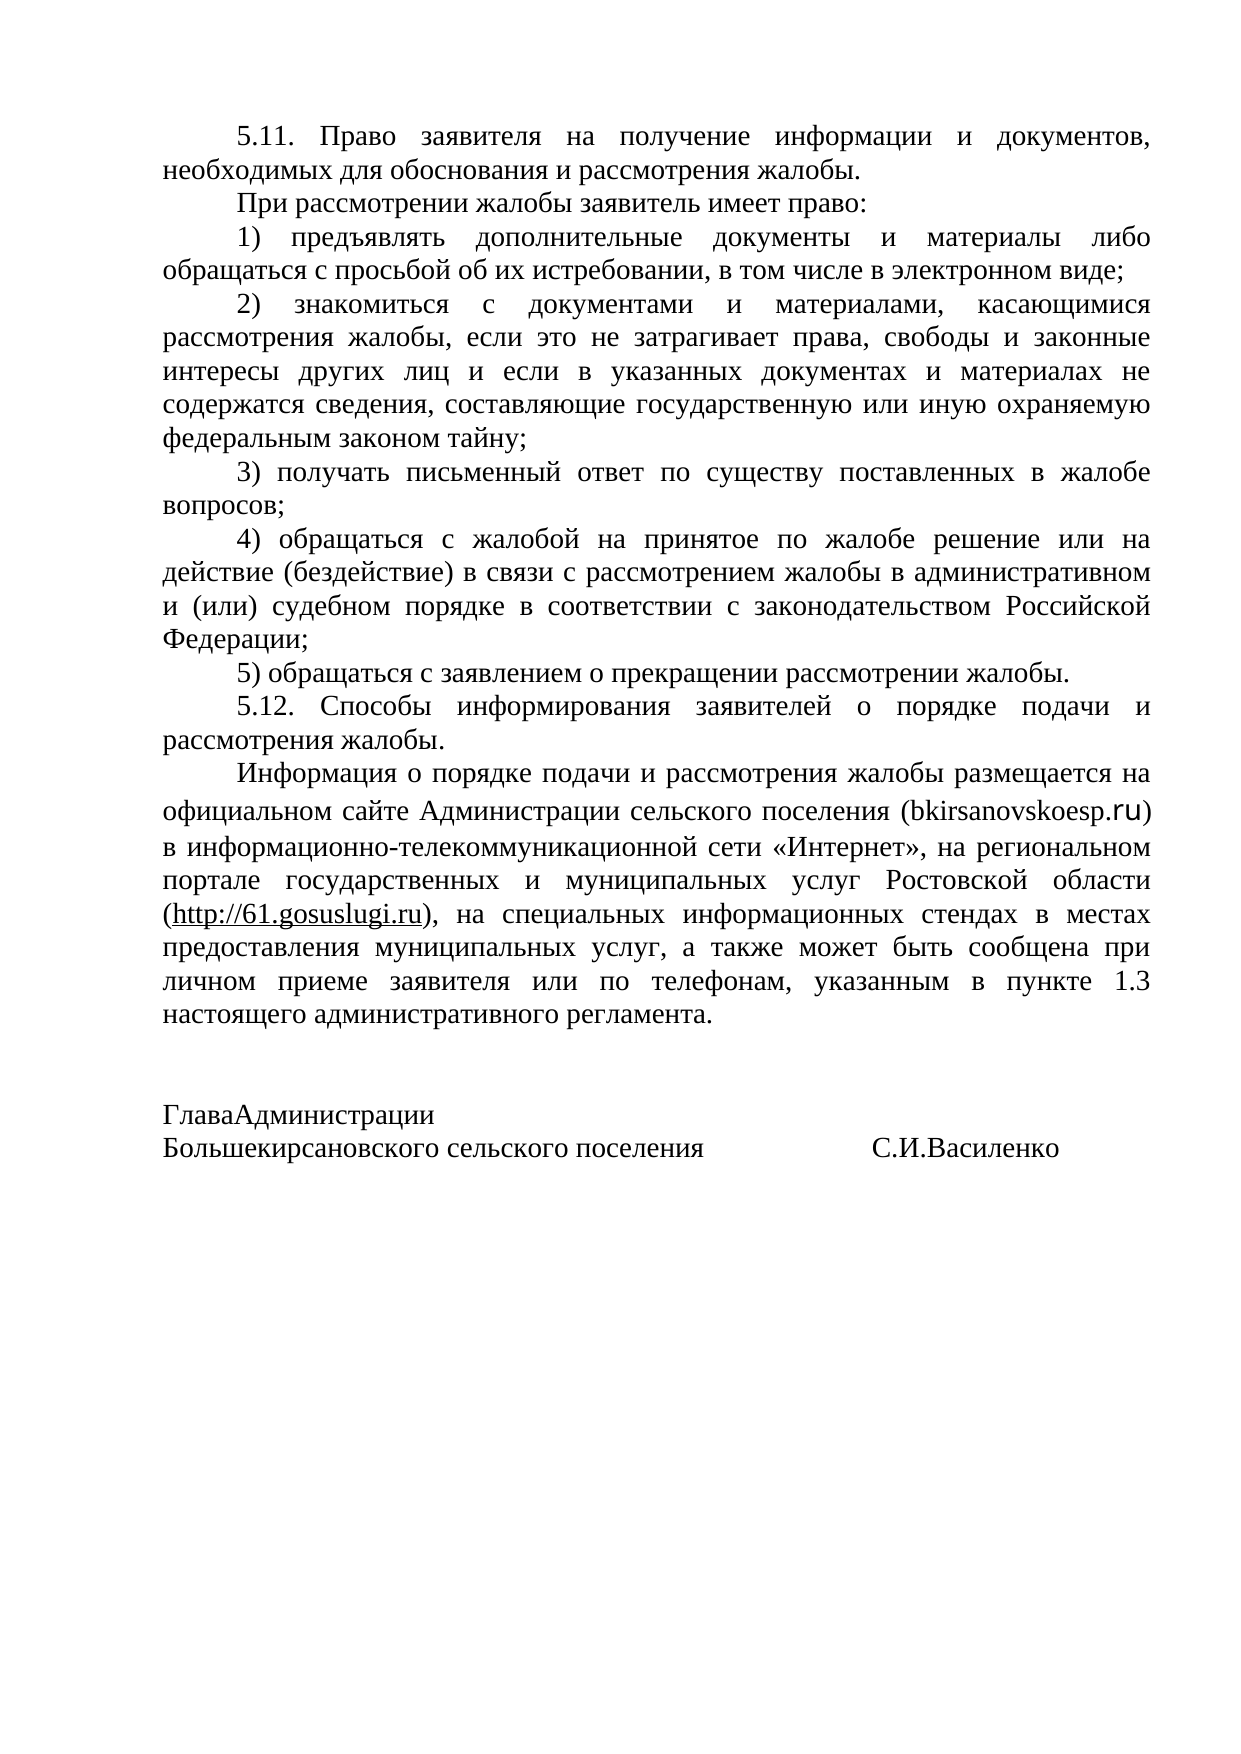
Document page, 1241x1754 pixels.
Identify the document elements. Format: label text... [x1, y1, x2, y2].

text 1) предъявлять дополнительные документы и материалы либо обращаться с просьбой об их истребовании, в том числе в электронном виде; [162, 219, 1152, 286]
text 5) обращаться с заявлением о прекращении рассмотрении жалобы. [162, 655, 1152, 688]
text 5.11. Право заявителя на получение информации и документов, необходимых для обоснования и рассмотрения жалобы. [162, 118, 1152, 185]
text Большекирсановского сельского поселения С.И.Василенко [162, 1131, 1152, 1164]
text 3) получать письменный ответ по существу поставленных в жалобе вопросов; [162, 454, 1152, 521]
text 5.12. Способы информирования заявителей о порядке подачи и рассмотрения жалобы. [162, 688, 1152, 756]
text При рассмотрении жалобы заявитель имеет право: [162, 185, 1152, 219]
text 4) обращаться с жалобой на принятое по жалобе решение или на действие (бездействие) в связи с рассмотрением жалобы в административном и (или) судебном порядке в соответствии с законодательством Российской Федерации; [162, 521, 1152, 655]
text 2) знакомиться с документами и материалами, касающимися рассмотрения жалобы, если это не затрагивает права, свободы и законные интересы других лиц и если в указанных документах и материалах не содержатся сведения, составляющие государственную или иную охраняемую федеральным законом тайну; [162, 286, 1152, 454]
text ГлаваАдминистрации [162, 1097, 1152, 1131]
text Информация о порядке подачи и рассмотрения жалобы размещается на официальном сайте Администрации сельского поселения (bkirsanovskoesp.ru) в информационно-телекоммуникационной сети «Интернет», на региональном портале государственных и муниципальных услуг Ростовской области (http://61.gosuslugi.ru), на специальных информационных стендах в местах предоставления муниципальных услуг, а также может быть сообщена при личном приеме заявителя или по телефонам, указанным в пункте 1.3 настоящего административного регламента. [162, 756, 1152, 1030]
